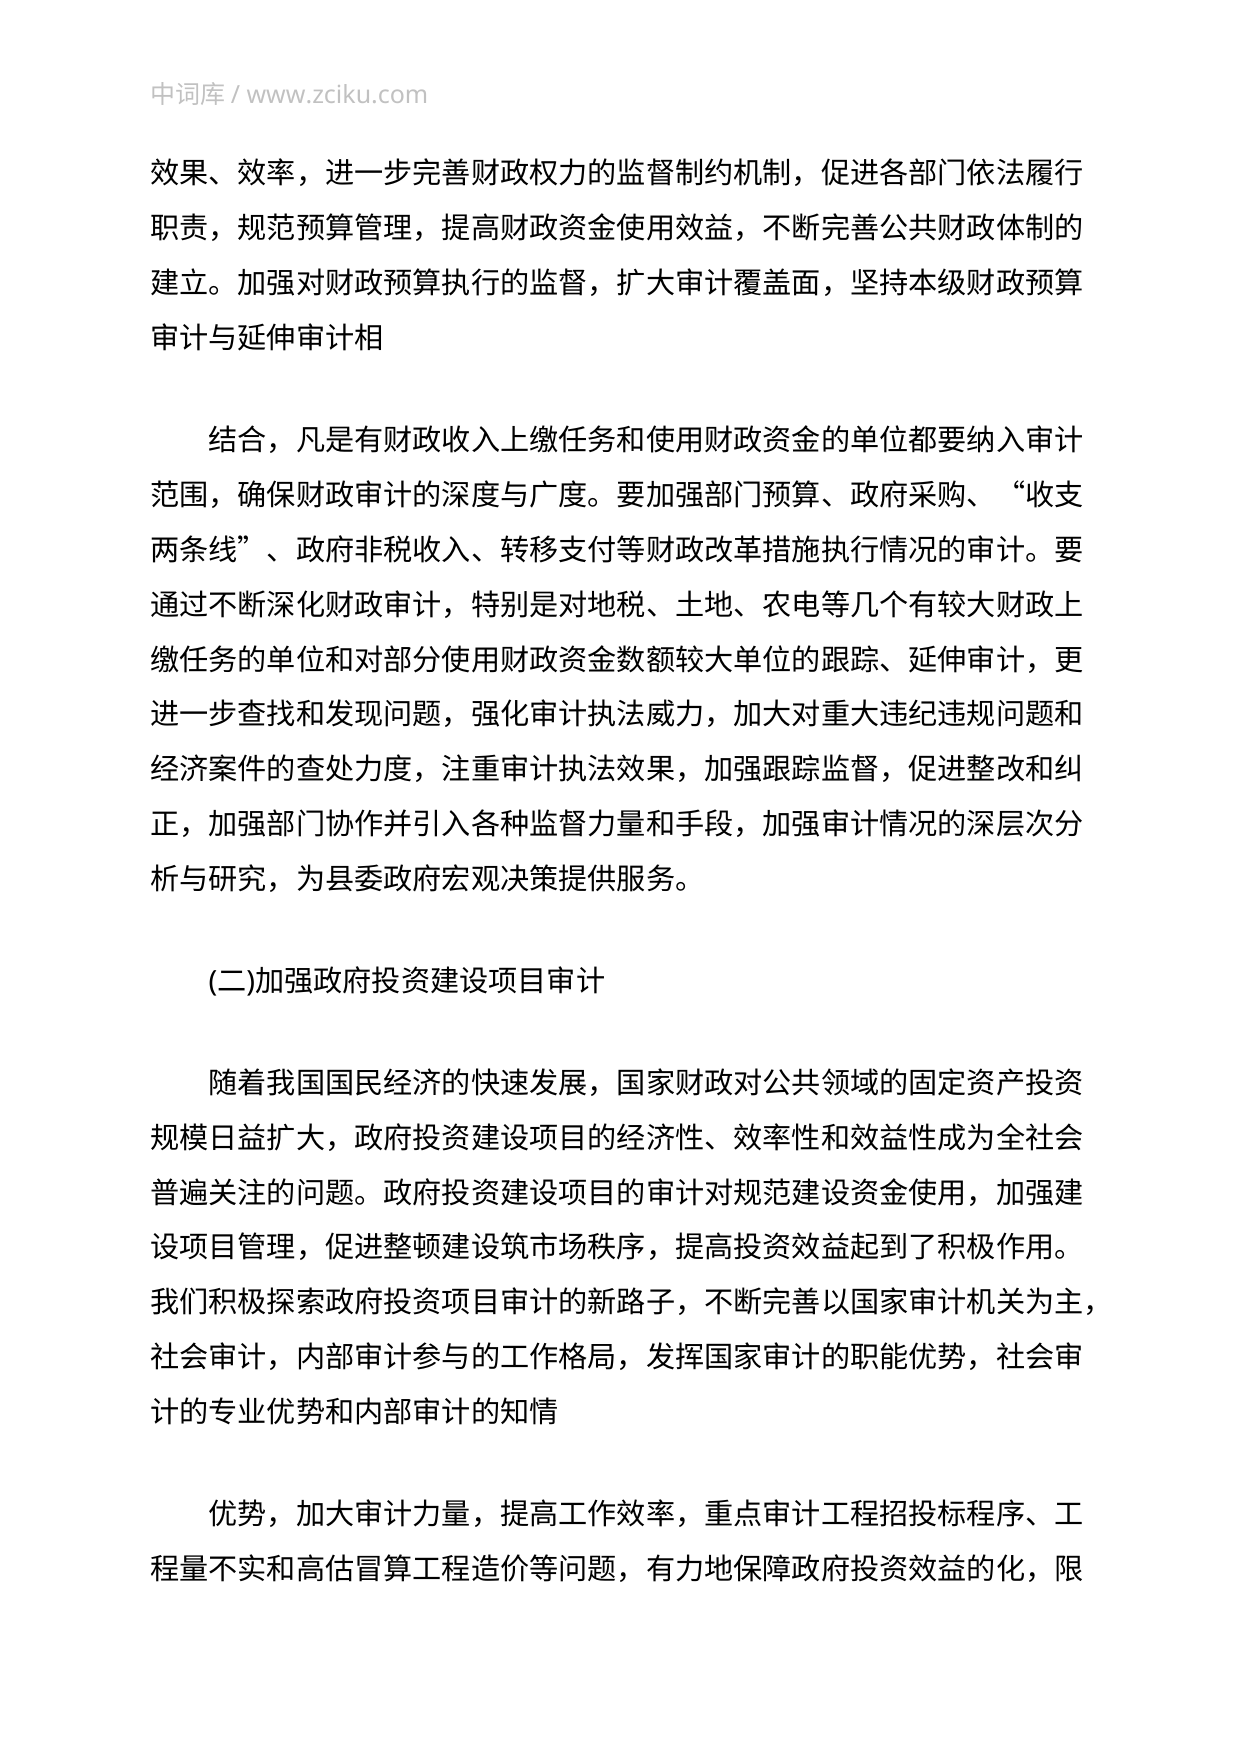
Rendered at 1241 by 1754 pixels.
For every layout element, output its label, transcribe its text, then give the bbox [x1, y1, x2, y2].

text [150, 1491, 1090, 1588]
text 随着我国国民经济的快速发展，国家财政对公共领域的固定资产投资规模日益扩大，政府投资建设项目的经济性、效率性和效益性成为全社会普遍关注的问题。政府投资建设项目的审计对规范建设资金使用，加强建设项目管理，促进整顿建设筑市场秩序，提高投资效益起到了积极作用。我们积极探索政府投资项目审计的新路子，不断完善以国家审计机关为主，社会审计，内部审计参与的工作格局，发挥国家审计的职能优势，社会审计的专业优势和内部审计的知情 [150, 1059, 1090, 1431]
text (二)加强政府投资建设项目审计 [150, 957, 1090, 1000]
text 结合，凡是有财政收入上缴任务和使用财政资金的单位都要纳入审计范围，确保财政审计的深度与广度。要加强部门预算、政府采购、“收支两条线”、政府非税收入、转移支付等财政改革措施执行情况的审计。要通过不断深化财政审计，特别是对地税、土地、农电等几个有较大财政上缴任务的单位和对部分使用财政资金数额较大单位的跟踪、延伸审计，更进一步查找和发现问题，强化审计执法威力，加大对重大违纪违规问题和经济案件的查处力度，注重审计执法效果，加强跟踪监督，促进整改和纠正，加强部门协作并引入各种监督力量和手段，加强审计情况的深层次分析与研究，为县委政府宏观决策提供服务。 [150, 416, 1090, 898]
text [150, 150, 1090, 357]
